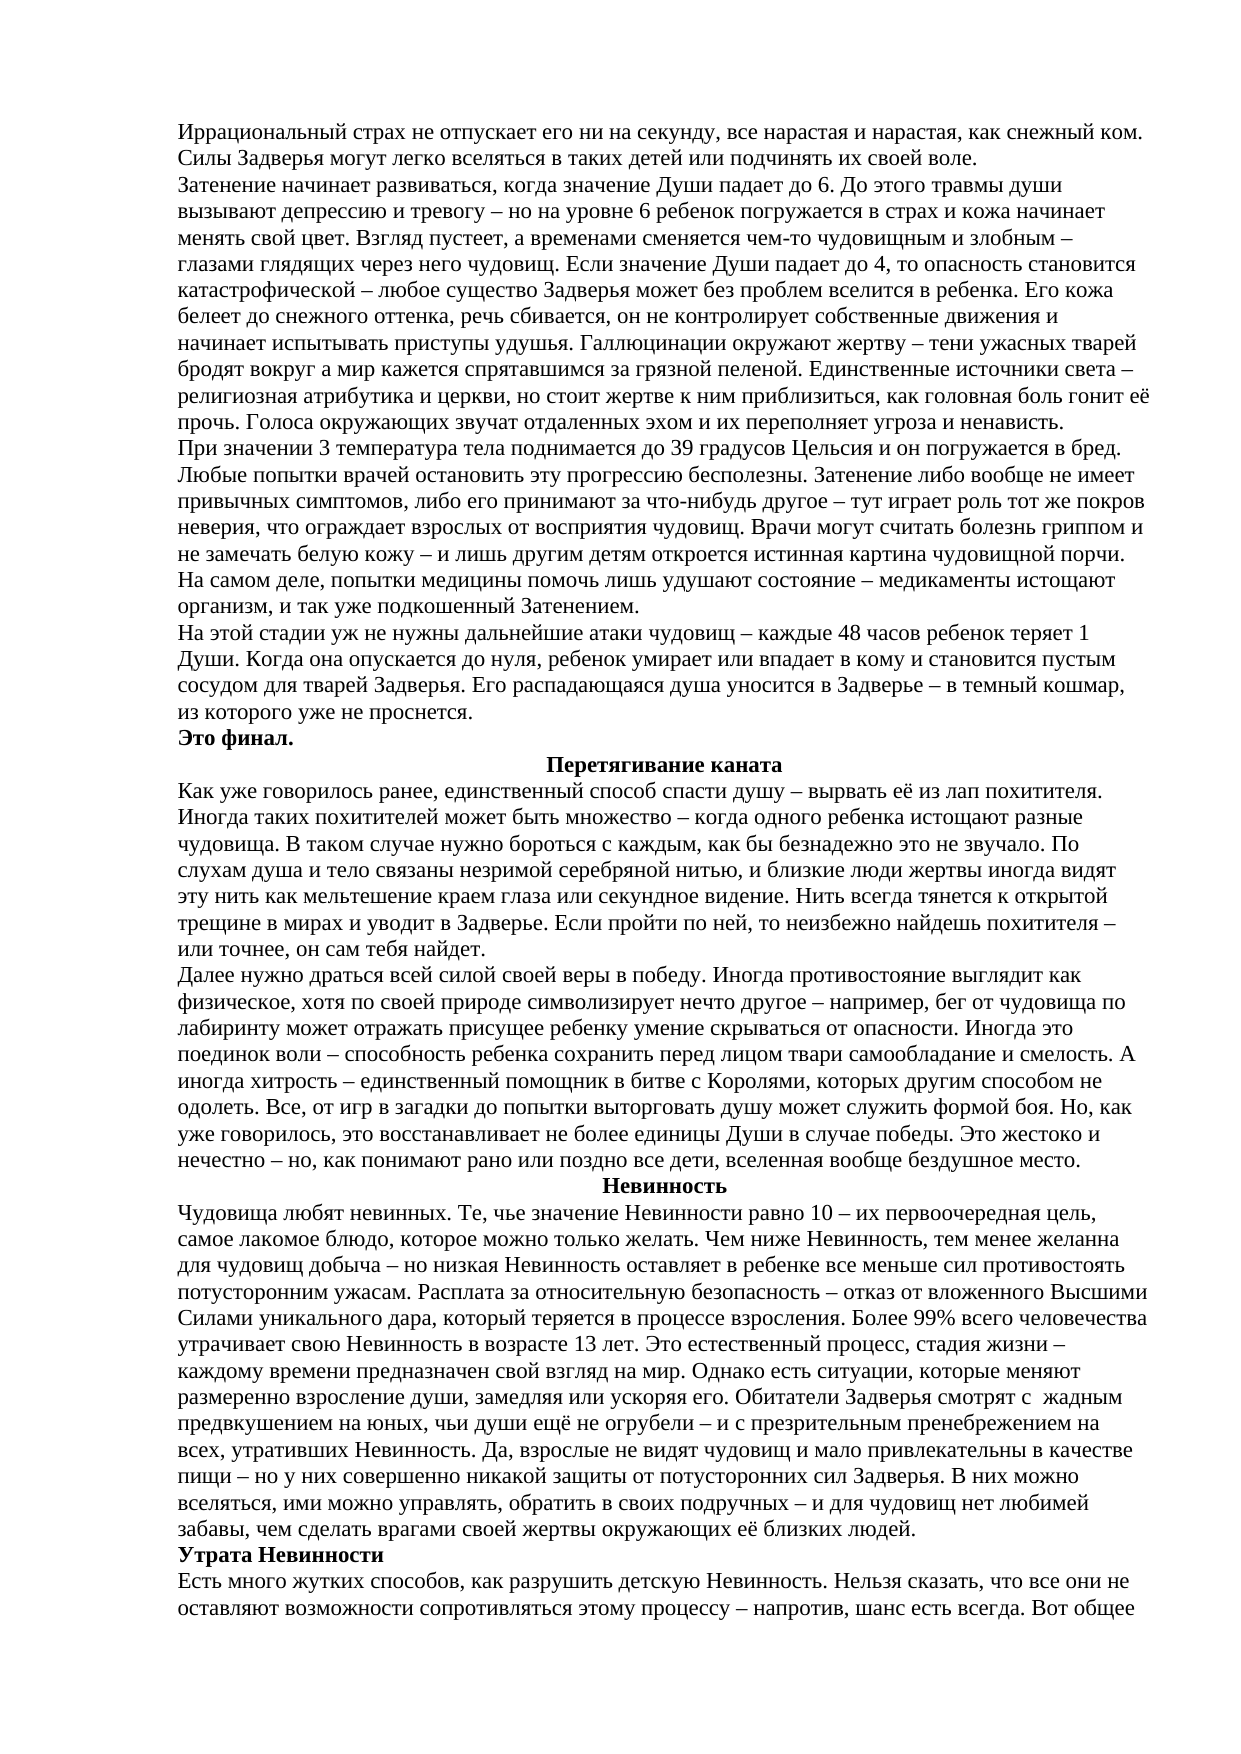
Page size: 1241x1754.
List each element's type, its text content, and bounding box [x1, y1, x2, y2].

text Затенение начинает развиваться, когда значение Души падает до 6. До этого травмы души вызывают депрессию и тревогу – но на уровне 6 ребенок погружается в страх и кожа начинает менять свой цвет. Взгляд пустеет, а временами сменяется чем-то чудовищным и злобным – глазами глядящих через него чудовищ. Если значение Души падает до 4, то опасность становится катастрофической – любое существо Задверья может без проблем вселится в ребенка. Его кожа белеет до снежного оттенка, речь сбивается, он не контролирует собственные движения и начинает испытывать приступы удушья. Галлюцинации окружают жертву – тени ужасных тварей бродят вокруг а мир кажется спрятавшимся за грязной пеленой. Единственные источники света – религиозная атрибутика и церкви, но стоит жертве к ним приблизиться, как головная боль гонит её прочь. Голоса окружающих звучат отдаленных эхом и их переполняет угроза и ненависть. [177, 171, 1152, 434]
text Невинность [177, 1172, 1152, 1199]
text Чудовища любят невинных. Те, чье значение Невинности равно 10 – их первоочередная цель, самое лакомое блюдо, которое можно только желать. Чем ниже Невинность, тем менее желанна для чудовищ добыча – но низкая Невинность оставляет в ребенке все меньше сил противостоять потусторонним ужасам. Расплата за относительную безопасность – отказ от вложенного Высшими Силами уникального дара, который теряется в процессе взросления. Более 99% всего человечества утрачивает свою Невинность в возрасте 13 лет. Это естественный процесс, стадия жизни – каждому времени предназначен свой взгляд на мир. Однако есть ситуации, которые меняют размеренно взросление души, замедляя или ускоряя его. Обитатели Задверья смотрят с жадным предвкушением на юных, чьи души ещё не огрубели – и с презрительным пренебрежением на всех, утративших Невинность. Да, взрослые не видят чудовищ и мало привлекательны в качестве пищи – но у них совершенно никакой защиты от потусторонних сил Задверья. В них можно вселяться, ими можно управлять, обратить в своих подручных – и для чудовищ нет любимей забавы, чем сделать врагами своей жертвы окружающих её близких людей. [177, 1199, 1152, 1541]
text Как уже говорилось ранее, единственный способ спасти душу – вырвать её из лап похитителя. Иногда таких похитителей может быть множество – когда одного ребенка истощают разные чудовища. В таком случае нужно бороться с каждым, как бы безнадежно это не звучало. По слухам душа и тело связаны незримой серебряной нитью, и близкие люди жертвы иногда видят эту нить как мельтешение краем глаза или секундное видение. Нить всегда тянется к открытой трещине в мирах и уводит в Задверье. Если пройти по ней, то неизбежно найдешь похитителя – или точнее, он сам тебя найдет. [177, 777, 1152, 961]
text На этой стадии уж не нужны дальнейшие атаки чудовищ – каждые 48 часов ребенок теряет 1 Души. Когда она опускается до нуля, ребенок умирает или впадает в кому и становится пустым сосудом для тварей Задверья. Его распадающаяся душа уносится в Задверье – в темный кошмар, из которого уже не проснется. [177, 619, 1152, 724]
text Это финал. [177, 724, 1152, 751]
text Утрата Невинности [177, 1541, 1152, 1568]
text Перетягивание каната [177, 751, 1152, 777]
text Далее нужно драться всей силой своей веры в победу. Иногда противостояние выглядит как физическое, хотя по своей природе символизирует нечто другое – например, бег от чудовища по лабиринту может отражать присущее ребенку умение скрываться от опасности. Иногда это поединок воли – способность ребенка сохранить перед лицом твари самообладание и смелость. А иногда хитрость – единственный помощник в битве с Королями, которых другим способом не одолеть. Все, от игр в загадки до попытки выторговать душу может служить формой боя. Но, как уже говорилось, это восстанавливает не более единицы Души в случае победы. Это жестоко и нечестно – но, как понимают рано или поздно все дети, вселенная вообще бездушное место. [177, 961, 1152, 1172]
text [177, 118, 1152, 171]
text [177, 1568, 1152, 1620]
text При значении 3 температура тела поднимается до 39 градусов Цельсия и он погружается в бред. Любые попытки врачей остановить эту прогрессию бесполезны. Затенение либо вообще не имеет привычных симптомов, либо его принимают за что-нибудь другое – тут играет роль тот же покров неверия, что ограждает взрослых от восприятия чудовищ. Врачи могут считать болезнь гриппом и не замечать белую кожу – и лишь другим детям откроется истинная картина чудовищной порчи. На самом деле, попытки медицины помочь лишь удушают состояние – медикаменты истощают организм, и так уже подкошенный Затенением. [177, 434, 1152, 619]
